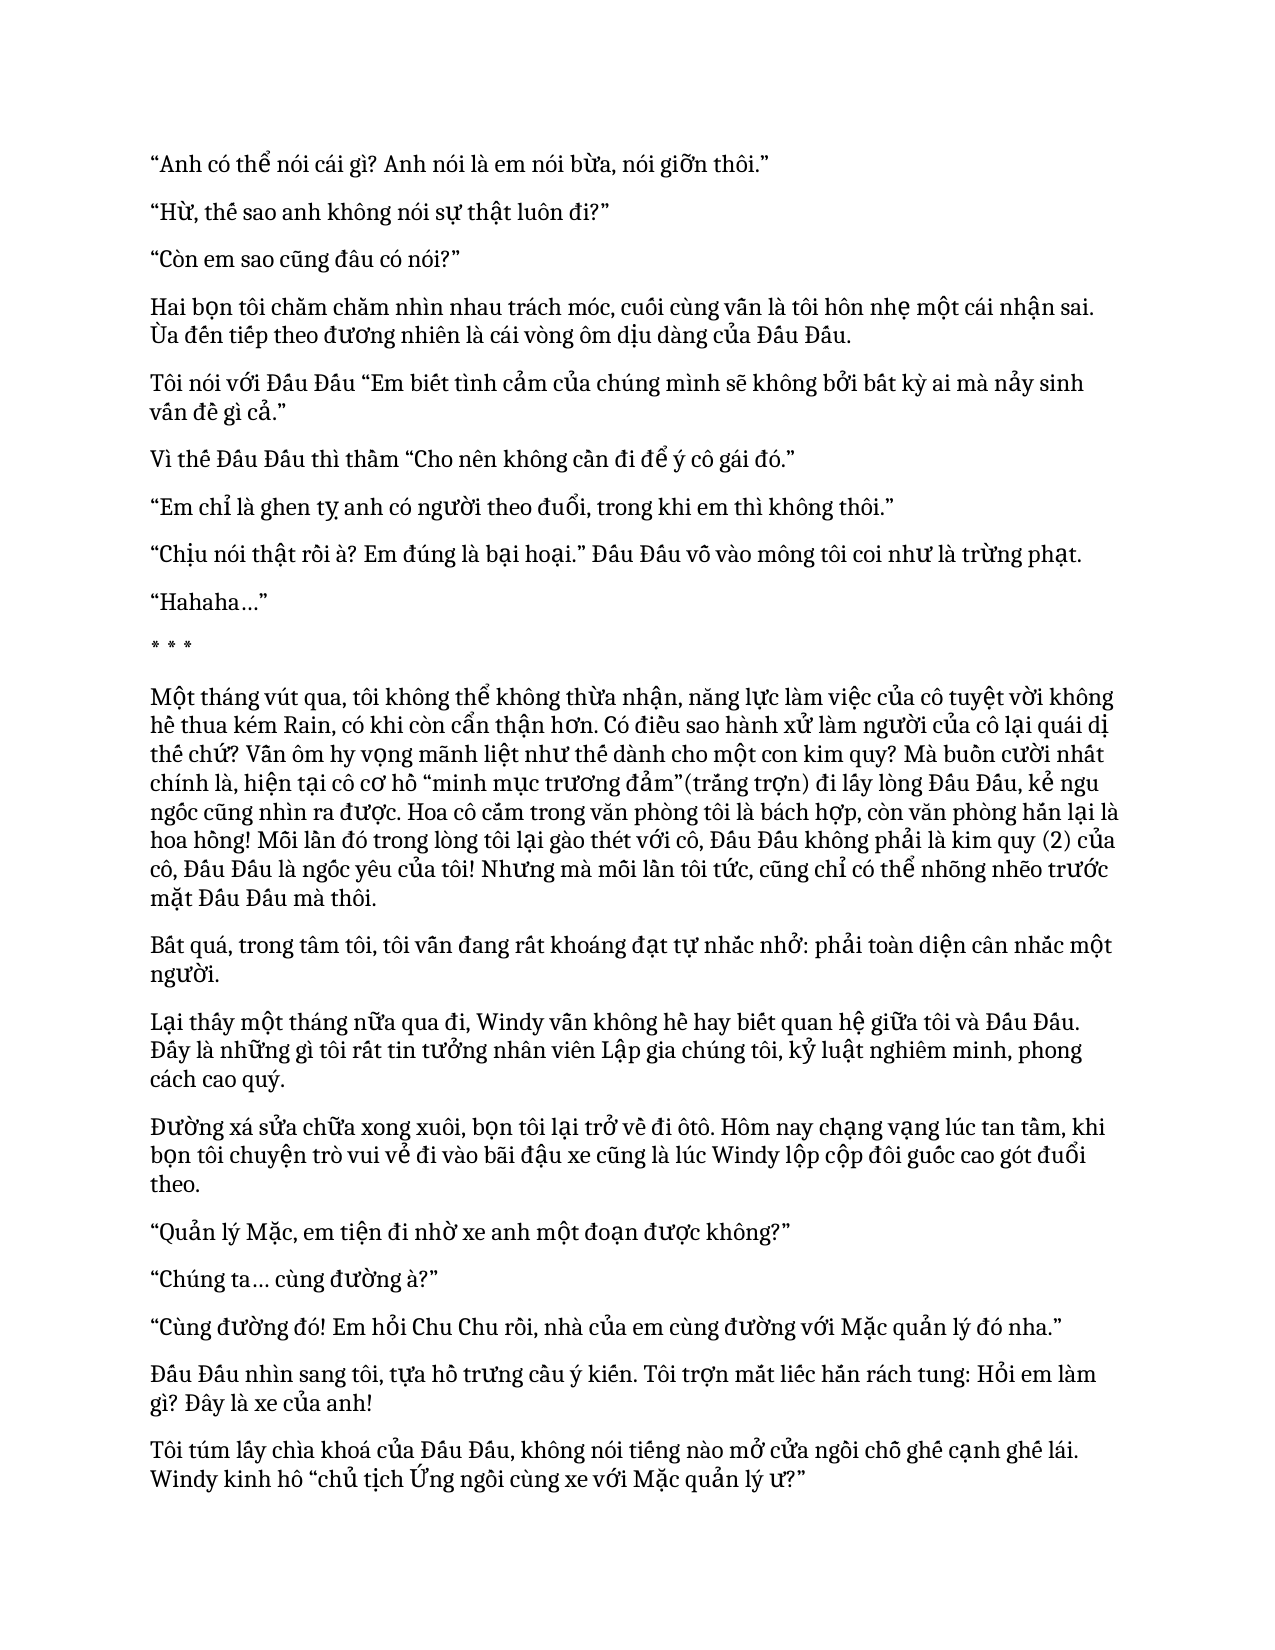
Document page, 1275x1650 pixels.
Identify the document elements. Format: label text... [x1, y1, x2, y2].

text Đấu Đấu nhìn sang tôi, tựa hồ trưng cầu ý kiến. Tôi trợn mắt liếc hắn rách tung: Hỏi em làm gì? Đây là xe của anh! [150, 1360, 1125, 1417]
text “Chịu nói thật rồi à? Em đúng là bại hoại.” Đấu Đấu vỗ vào mông tôi coi như là trừng phạt. [150, 540, 1125, 569]
text “Còn em sao cũng đâu có nói?” [150, 245, 1125, 274]
text “Chúng ta… cùng đường à?” [150, 1265, 1125, 1294]
text “Em chỉ là ghen tỵ anh có người theo đuổi, trong khi em thì không thôi.” [150, 492, 1125, 521]
text Đường xá sửa chữa xong xuôi, bọn tôi lại trở về đi ôtô. Hôm nay chạng vạng lúc tan tầm, khi bọn tôi chuyện trò vui vẻ đi vào bãi đậu xe cũng là lúc Windy lộp cộp đôi guốc cao gót đuổi theo. [150, 1112, 1125, 1199]
text Vì thế Đấu Đấu thì thầm “Cho nên không cần đi để ý cô gái đó.” [150, 445, 1125, 474]
text “Cùng đường đó! Em hỏi Chu Chu rồi, nhà của em cùng đường với Mặc quản lý đó nha.” [150, 1312, 1125, 1341]
text * * * [150, 635, 1125, 664]
text Một tháng vút qua, tôi không thể không thừa nhận, năng lực làm việc của cô tuyệt vời không hề thua kém Rain, có khi còn cẩn thận hơn. Có điều sao hành xử làm người của cô lại quái dị thế chứ? Vẫn ôm hy vọng mãnh liệt như thế dành cho một con kim quy? Mà buồn cười nhất chính là, hiện tại cô cơ hồ “minh mục trương đảm”(trắng trợn) đi lấy lòng Đấu Đấu, kẻ ngu ngốc cũng nhìn ra được. Hoa cô cắm trong văn phòng tôi là bách hợp, còn văn phòng hắn lại là hoa hồng! Mỗi lần đó trong lòng tôi lại gào thét với cô, Đấu Đấu không phải là kim quy (2) của cô, Đấu Đấu là ngốc yêu của tôi! Nhưng mà mỗi lần tôi tức, cũng chỉ có thể nhõng nhẽo trước mặt Đấu Đấu mà thôi. [150, 682, 1125, 912]
text “Anh có thể nói cái gì? Anh nói là em nói bừa, nói giỡn thôi.” [150, 150, 1125, 179]
text “Hừ, thế sao anh không nói sự thật luôn đi?” [150, 197, 1125, 226]
text Hai bọn tôi chằm chằm nhìn nhau trách móc, cuối cùng vẫn là tôi hôn nhẹ một cái nhận sai. Ùa đến tiếp theo đương nhiên là cái vòng ôm dịu dàng của Đấu Đấu. [150, 292, 1125, 350]
text Lại thấy một tháng nữa qua đi, Windy vẫn không hề hay biết quan hệ giữa tôi và Đấu Đấu. Đấy là những gì tôi rất tin tưởng nhân viên Lập gia chúng tôi, kỷ luật nghiêm minh, phong cách cao quý. [150, 1007, 1125, 1094]
text Bất quá, trong tâm tôi, tôi vẫn đang rất khoáng đạt tự nhắc nhở: phải toàn diện cân nhắc một người. [150, 931, 1125, 989]
text “Hahaha…” [150, 587, 1125, 616]
text Tôi nói với Đấu Đấu “Em biết tình cảm của chúng mình sẽ không bởi bất kỳ ai mà nảy sinh vấn đề gì cả.” [150, 369, 1125, 426]
text “Quản lý Mặc, em tiện đi nhờ xe anh một đoạn được không?” [150, 1217, 1125, 1246]
text Tôi túm lấy chìa khoá của Đấu Đấu, không nói tiếng nào mở cửa ngồi chỗ ghế cạnh ghế lái. Windy kinh hô “chủ tịch Ứng ngồi cùng xe với Mặc quản lý ư?” [150, 1436, 1125, 1494]
